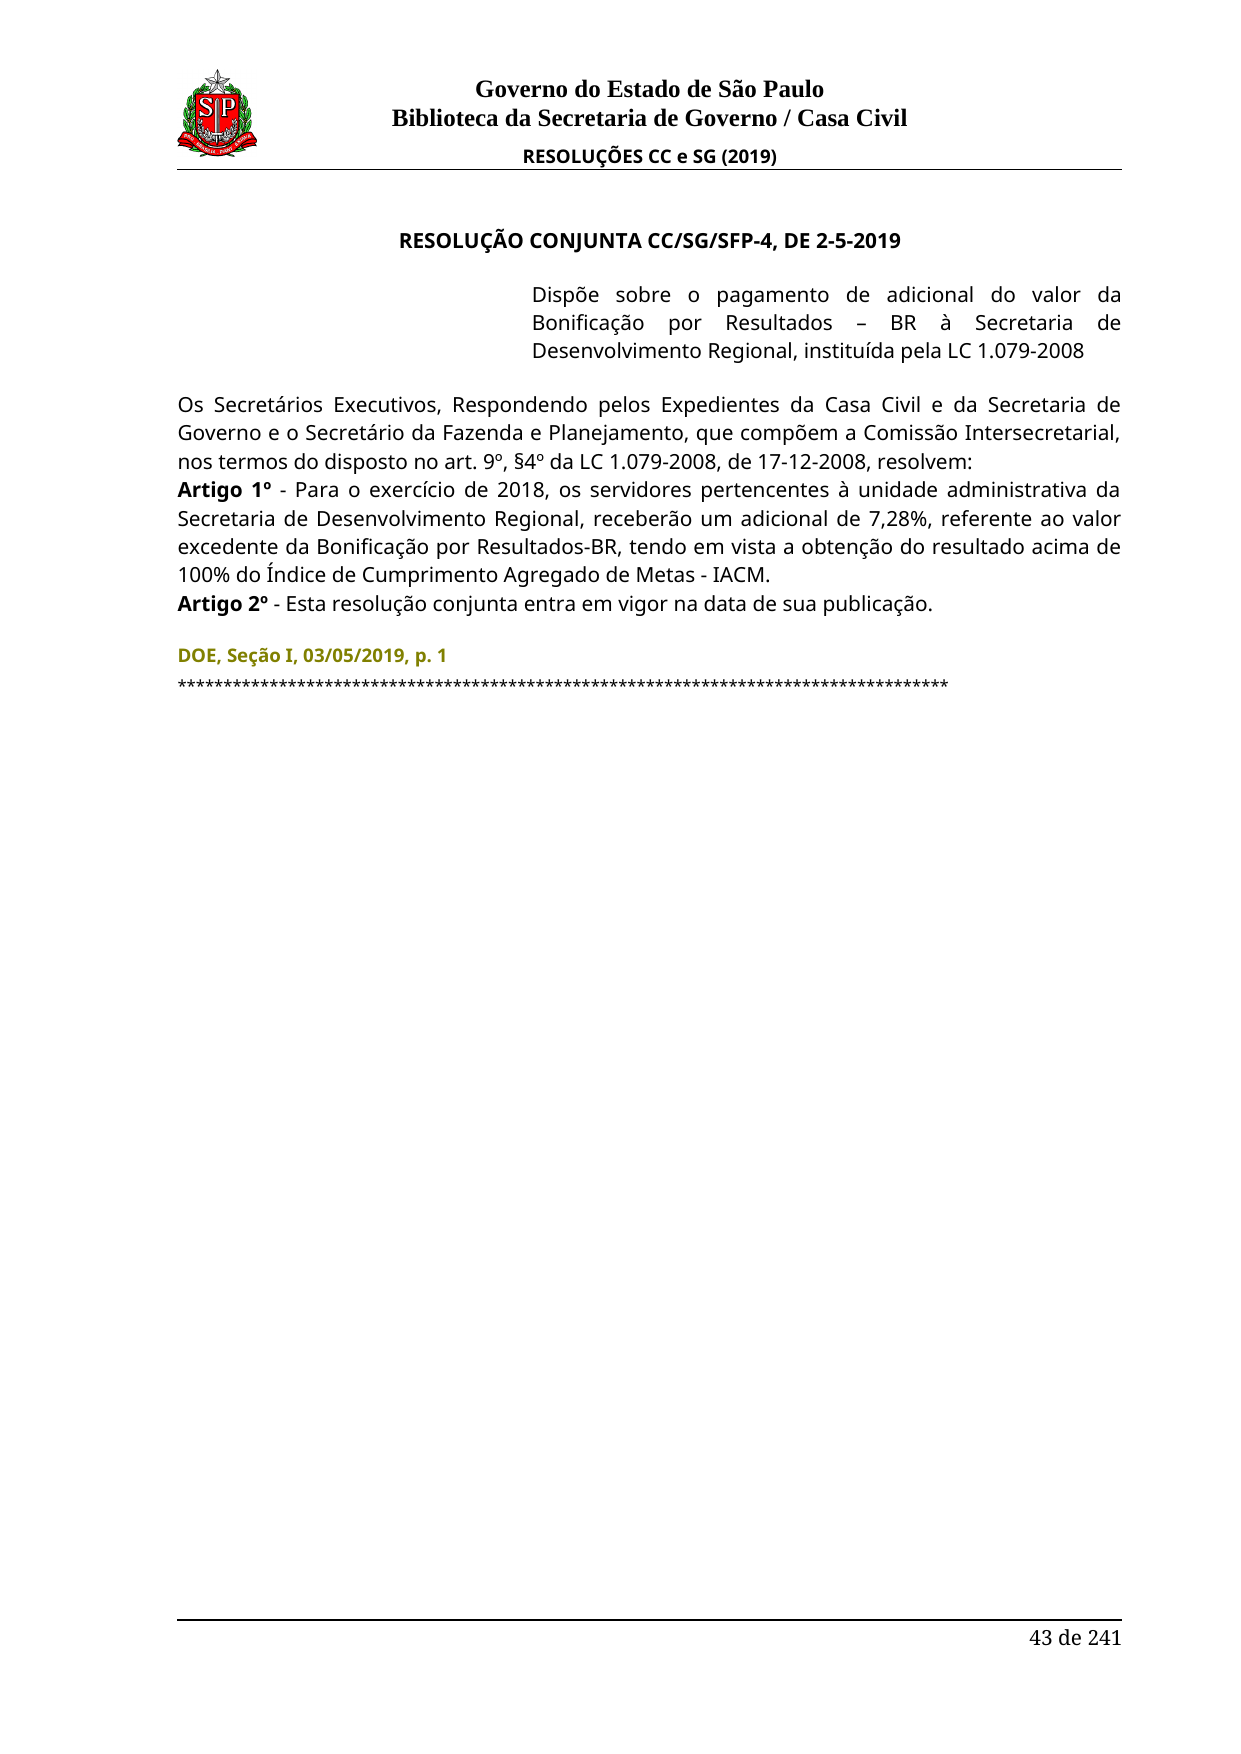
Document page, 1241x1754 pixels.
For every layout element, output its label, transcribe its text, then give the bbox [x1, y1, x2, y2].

text Artigo 1º - Para o exercício de 2018, os servidores pertencentes à unidade administrativa da Secretaria de Desenvolvimento Regional, receberão um adicional de 7,28%, referente ao valor excedente da Bonificação por Resultados-BR, tendo em vista a obtenção do resultado acima de 100% do Índice de Cumprimento Agregado de Metas - IACM. [177, 475, 1122, 589]
text Artigo 2º - Esta resolução conjunta entra em vigor na data de sua publicação. [177, 589, 1122, 617]
text ************************************************************************************ [177, 674, 1122, 697]
text Dispõe sobre o pagamento de adicional do valor da Bonificação por Resultados – BR à Secretaria de Desenvolvimento Regional, instituída pela LC 1.079-2008 [532, 280, 1122, 365]
text Resolução Conjunta CC/SG/SFP-4, de 2-5-2019 [177, 226, 1122, 255]
picture [177, 69, 257, 157]
text Os Secretários Executivos, Respondendo pelos Expedientes da Casa Civil e da Secretaria de Governo e o Secretário da Fazenda e Planejamento, que compõem a Comissão Intersecretarial, nos termos do disposto no art. 9º, §4º da LC 1.079-2008, de 17-12-2008, resolvem: [177, 390, 1122, 475]
text DOE, Seção I, 03/05/2019, p. 1 [177, 642, 1122, 668]
